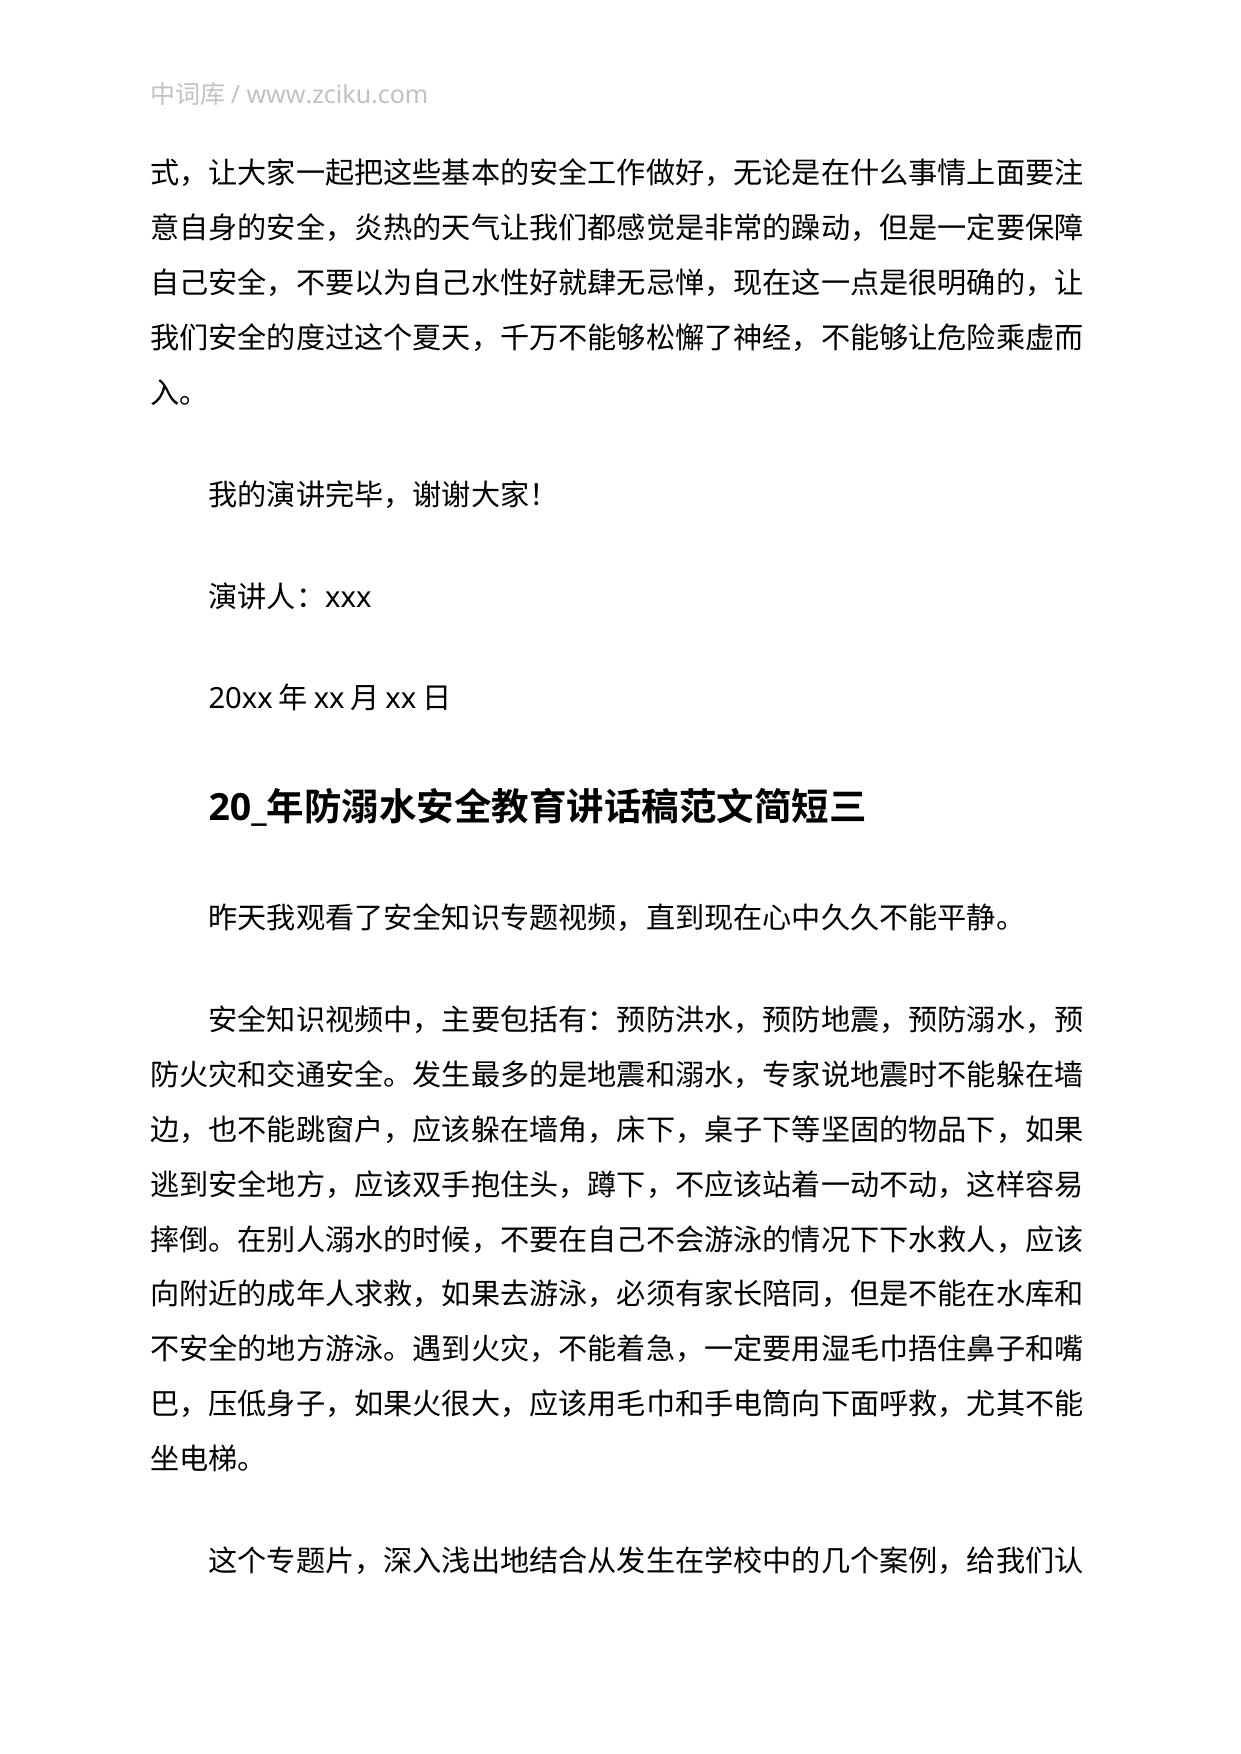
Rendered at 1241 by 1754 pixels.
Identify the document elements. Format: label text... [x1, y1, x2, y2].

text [150, 1537, 1090, 1580]
text 昨天我观看了安全知识专题视频，直到现在心中久久不能平静。 [150, 895, 1090, 937]
text 20xx年xx月xx日 [150, 675, 1090, 717]
text 演讲人：xxx [150, 573, 1090, 616]
text 20_年防溺水安全教育讲话稿范文简短三 [150, 777, 1090, 832]
text 安全知识视频中，主要包括有：预防洪水，预防地震，预防溺水，预防火灾和交通安全。发生最多的是地震和溺水，专家说地震时不能躲在墙边，也不能跳窗户，应该躲在墙角，床下，桌子下等坚固的物品下，如果逃到安全地方，应该双手抱住头，蹲下，不应该站着一动不动，这样容易摔倒。在别人溺水的时候，不要在自己不会游泳的情况下下水救人，应该向附近的成年人求救，如果去游泳，必须有家长陪同，但是不能在水库和不安全的地方游泳。遇到火灾，不能着急，一定要用湿毛巾捂住鼻子和嘴巴，压低身子，如果火很大，应该用毛巾和手电筒向下面呼救，尤其不能坐电梯。 [150, 996, 1090, 1478]
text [150, 150, 1090, 412]
text 我的演讲完毕，谢谢大家！ [150, 471, 1090, 514]
